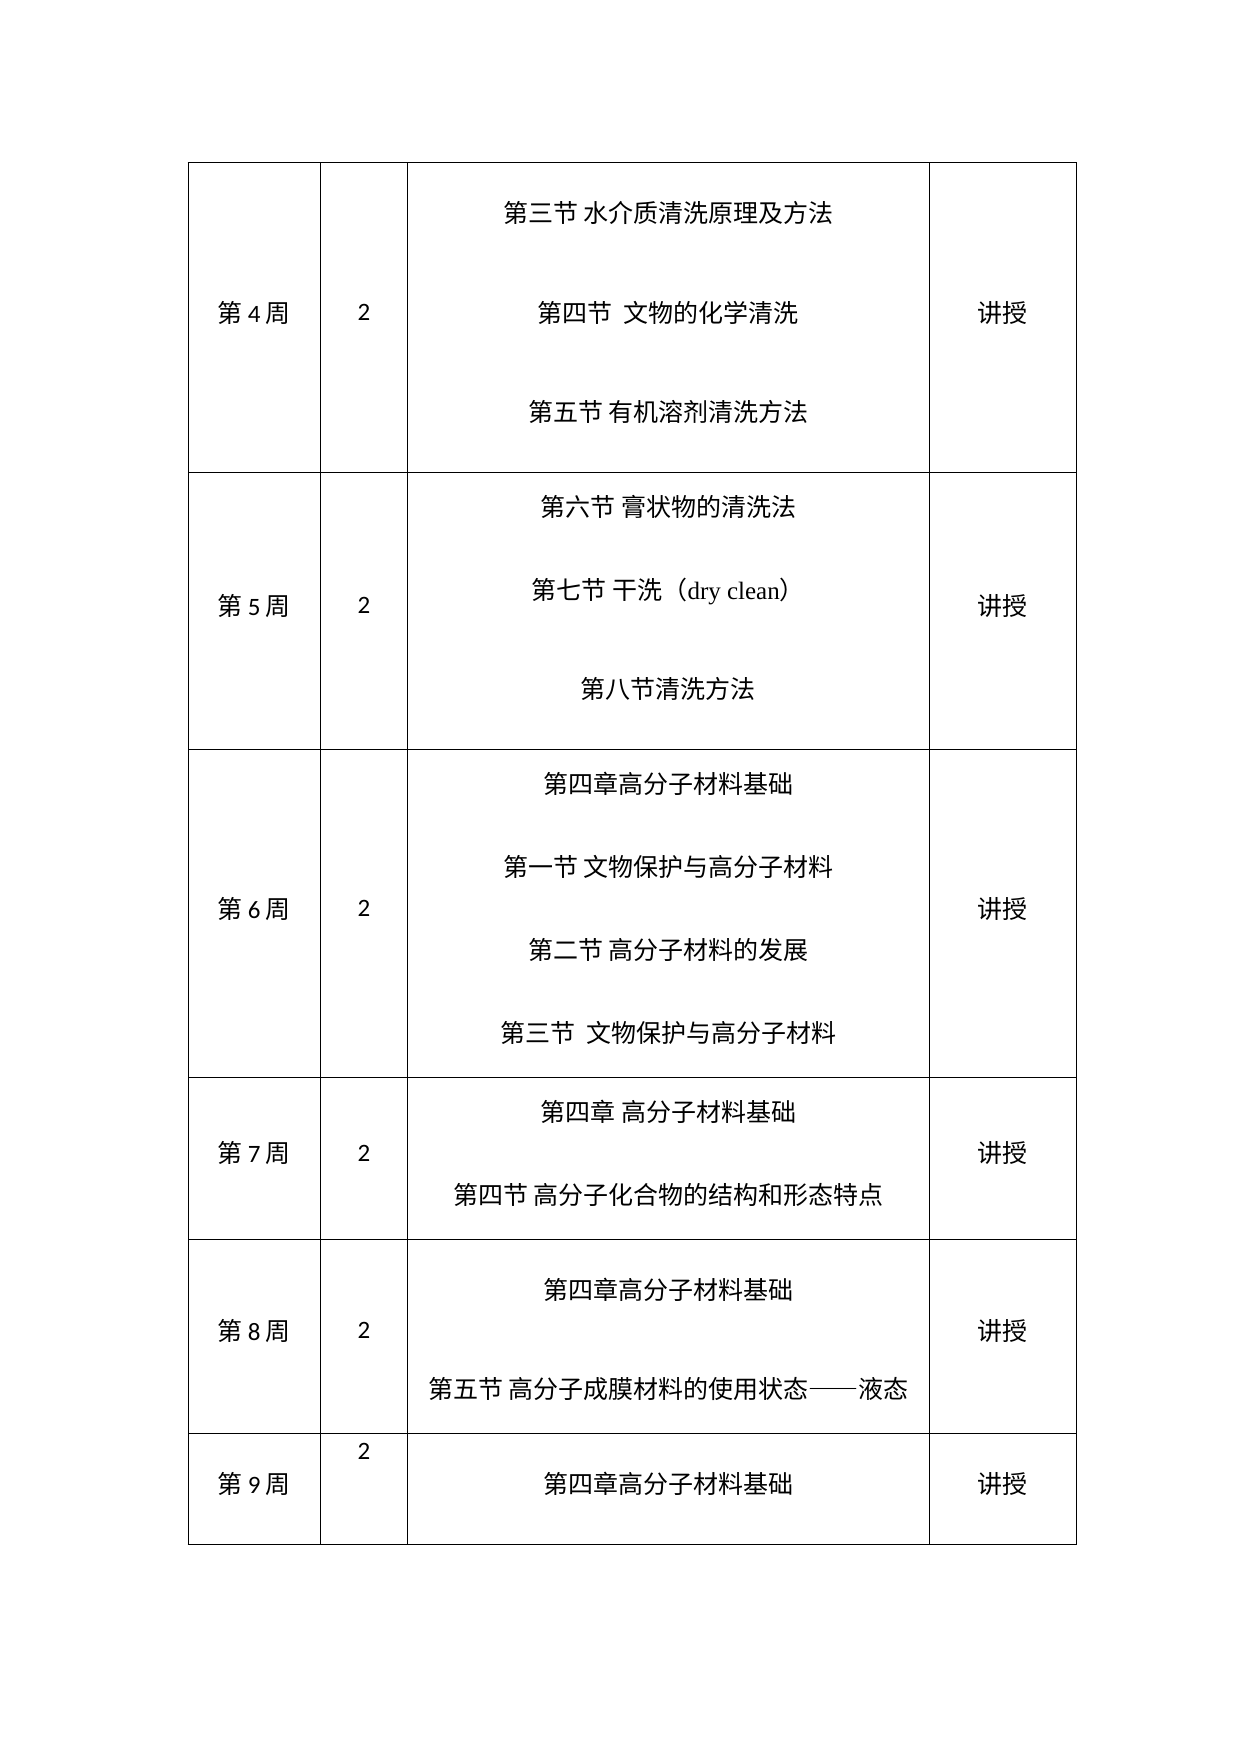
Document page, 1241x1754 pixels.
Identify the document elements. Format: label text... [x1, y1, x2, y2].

table_cell 第四章高分子材料基础 第五节 高分子成膜材料的使用状态——液态 [408, 1240, 929, 1433]
table_cell 2 [321, 1240, 407, 1433]
table_cell 第4周 [189, 163, 320, 472]
table_cell 讲授 [930, 1434, 1076, 1544]
table_cell 讲授 [930, 1240, 1076, 1433]
table_cell 第8周 [189, 1240, 320, 1433]
table_cell 第六节 膏状物的清洗法 第七节 干洗（dry clean） 第八节清洗方法 [408, 473, 929, 749]
table_cell 第四章高分子材料基础 第一节 文物保护与高分子材料 第二节 高分子材料的发展 第三节 文物保护与高分子材料 [408, 750, 929, 1077]
table_cell 第6周 [189, 750, 320, 1077]
table_cell 2 [321, 750, 407, 1077]
table_cell 2 [321, 473, 407, 749]
table_cell 讲授 [930, 473, 1076, 749]
table_cell 第9周 [189, 1434, 320, 1544]
table_cell 第5周 [189, 473, 320, 749]
table_cell 讲授 [930, 1078, 1076, 1239]
table_cell 讲授 [930, 750, 1076, 1077]
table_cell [408, 1434, 929, 1544]
table_cell 水介质清洗原理及方法 第四节 文物的化学清洗 第五节 有机溶剂清洗方法 [408, 163, 929, 472]
table_cell 2 [321, 163, 407, 472]
table_cell 讲授 [930, 163, 1076, 472]
table_cell 第7周 [189, 1078, 320, 1239]
table_cell 2 [321, 1078, 407, 1239]
table_cell 2 [321, 1434, 407, 1544]
table_cell 第四章 高分子材料基础 第四节 高分子化合物的结构和形态特点 [408, 1078, 929, 1239]
